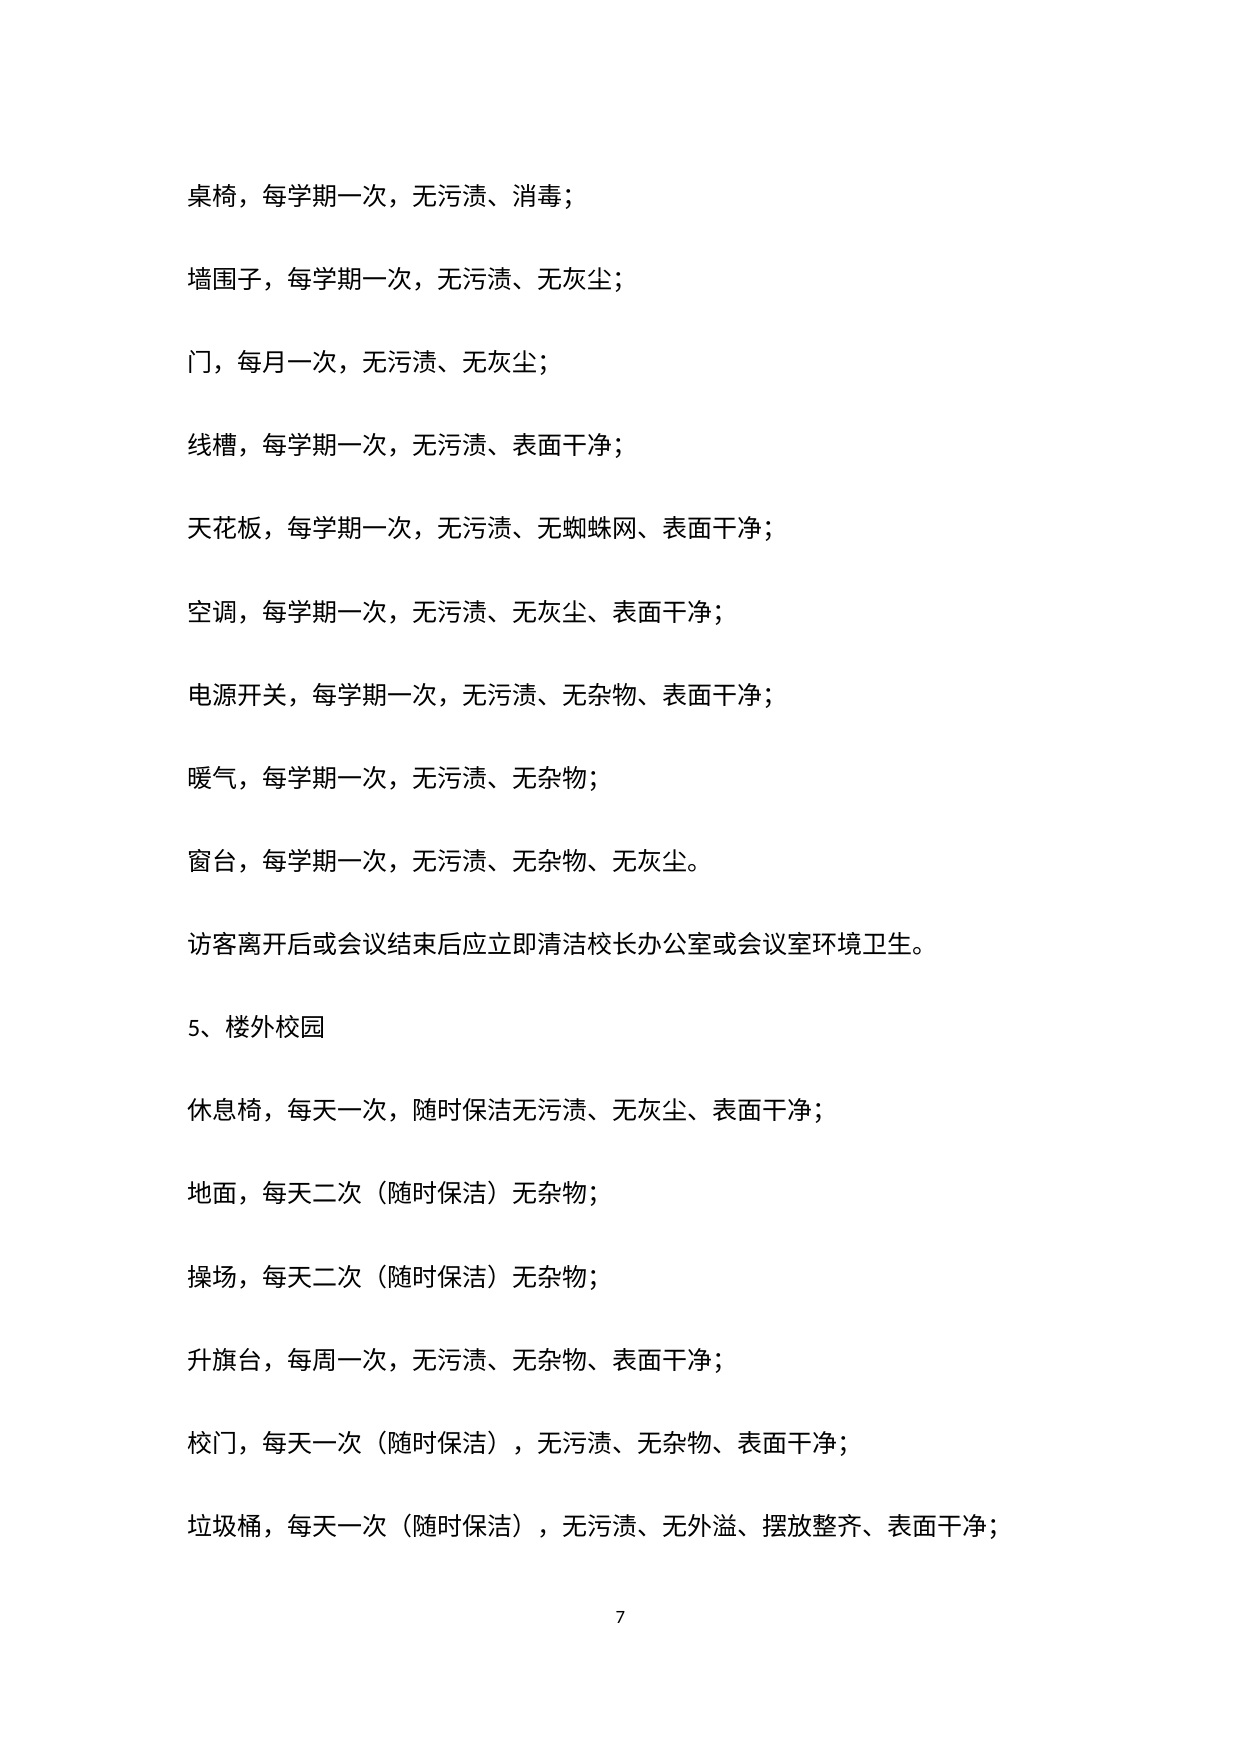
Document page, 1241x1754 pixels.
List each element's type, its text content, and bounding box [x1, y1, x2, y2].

text 天花板，每学期一次，无污渍、无蜘蛛网、表面干净； [187, 494, 1053, 559]
text 门，每月一次，无污渍、无灰尘； [187, 328, 1053, 393]
text 访客离开后或会议结束后应立即清洁校长办公室或会议室环境卫生。 [187, 910, 1053, 975]
text 垃圾桶，每天一次（随时保洁），无污渍、无外溢、摆放整齐、表面干净； [187, 1492, 1053, 1557]
text 校门，每天一次（随时保洁），无污渍、无杂物、表面干净； [187, 1409, 1053, 1474]
text 暖气，每学期一次，无污渍、无杂物； [187, 744, 1053, 809]
text 电源开关，每学期一次，无污渍、无杂物、表面干净； [187, 661, 1053, 726]
text 空调，每学期一次，无污渍、无灰尘、表面干净； [187, 578, 1053, 643]
text 升旗台，每周一次，无污渍、无杂物、表面干净； [187, 1326, 1053, 1391]
text 5、楼外校园 [187, 993, 1053, 1058]
text 线槽，每学期一次，无污渍、表面干净； [187, 411, 1053, 476]
text 休息椅，每天一次，随时保洁无污渍、无灰尘、表面干净； [187, 1076, 1053, 1141]
text 桌椅，每学期一次，无污渍、消毒； [187, 162, 1053, 227]
text 窗台，每学期一次，无污渍、无杂物、无灰尘。 [187, 827, 1053, 892]
text 地面，每天二次（随时保洁）无杂物； [187, 1159, 1053, 1224]
text 墙围子，每学期一次，无污渍、无灰尘； [187, 245, 1053, 310]
text 操场，每天二次（随时保洁）无杂物； [187, 1243, 1053, 1308]
